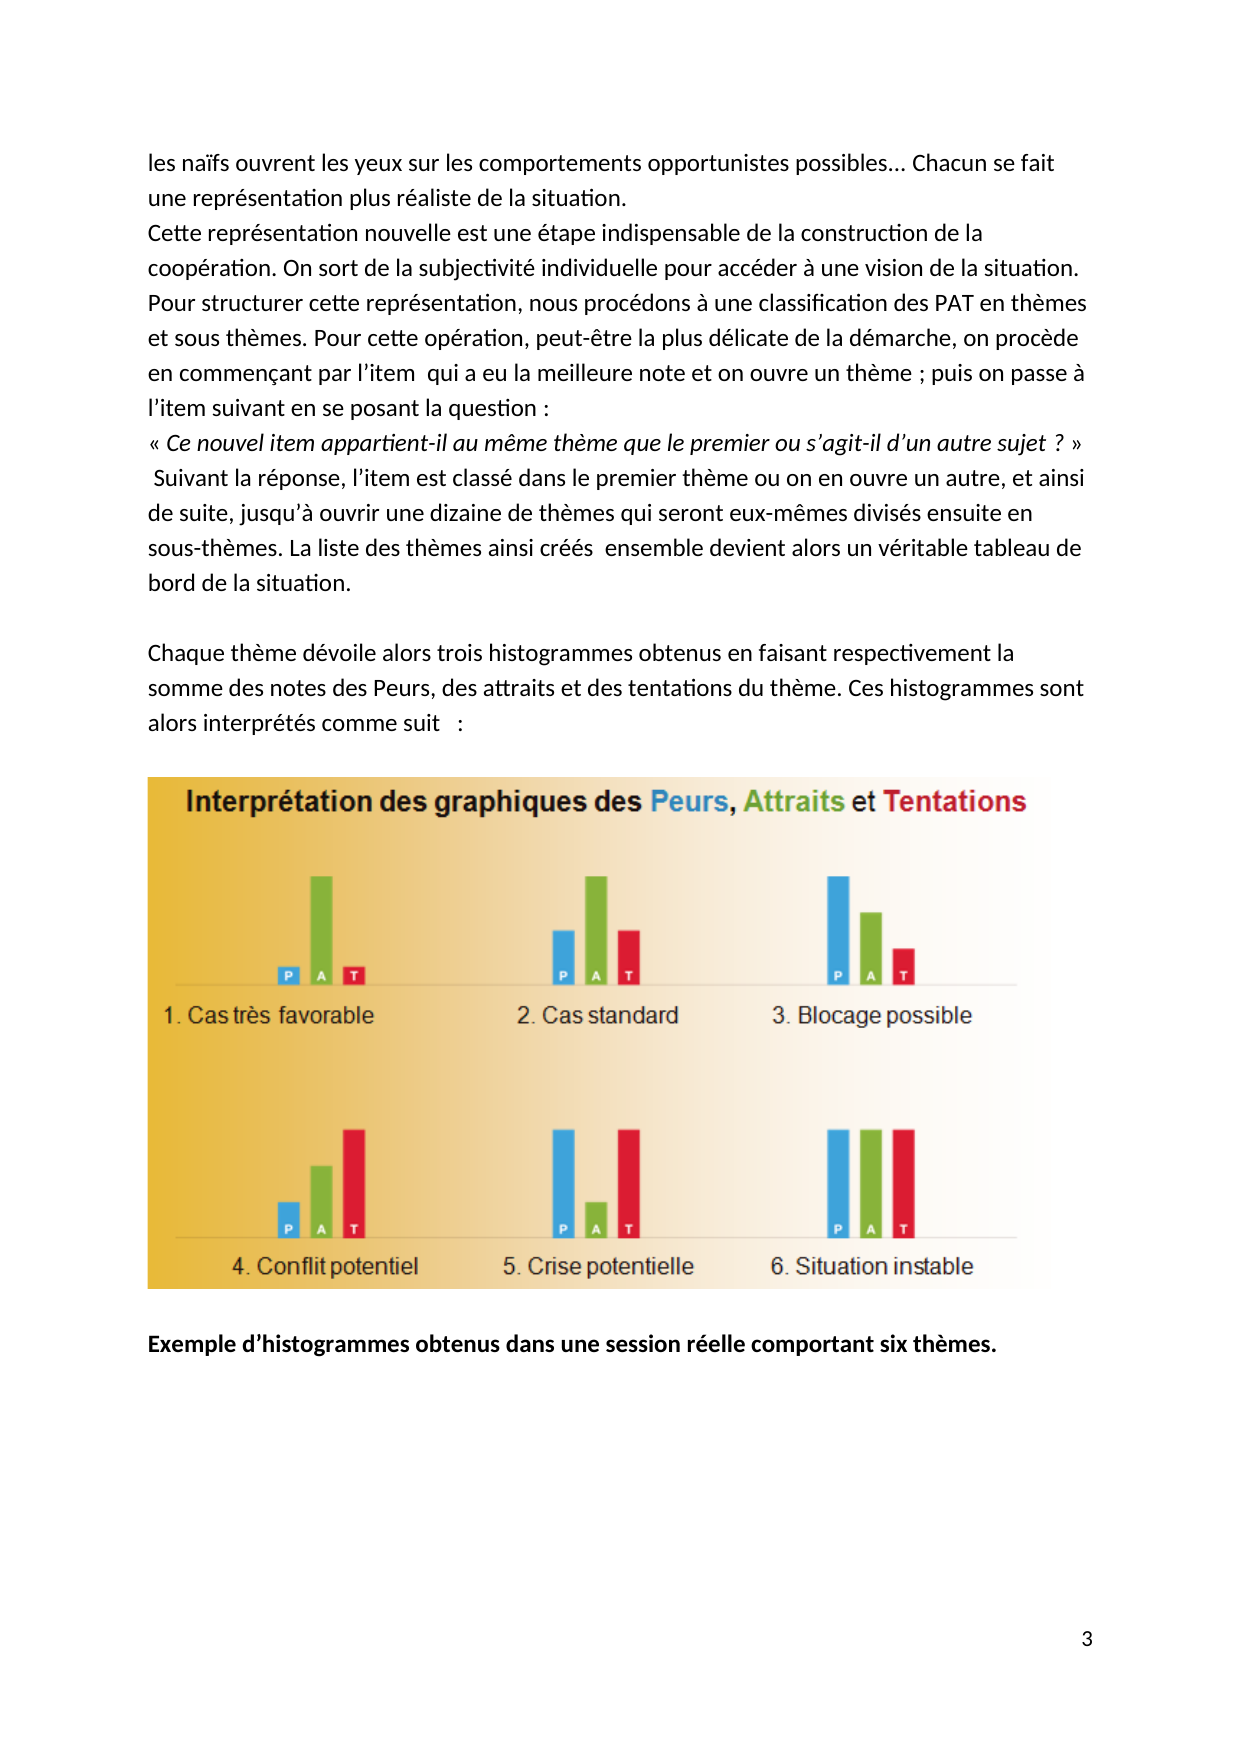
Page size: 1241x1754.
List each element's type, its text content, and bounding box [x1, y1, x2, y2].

text Exemple d’histogrammes obtenus dans une session réelle comportant six thèmes. [148, 1328, 1093, 1358]
text « Ce nouvel item appartient-il au même thème que le premier ou s’agit-il d’un autre sujet ? » [148, 428, 1093, 458]
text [148, 148, 1093, 213]
text Suivant la réponse, l’item est classé dans le premier thème ou on en ouvre un autre, et ainsi de suite, jusqu’à ouvrir une dizaine de thèmes qui seront eux-mêmes divisés ensuite en sous-thèmes. La liste des thèmes ainsi créés ensemble devient alors un véritable tableau de bord de la situation. [148, 463, 1093, 598]
text Chaque thème dévoile alors trois histogrammes obtenus en faisant respectivement la somme des notes des Peurs, des attraits et des tentations du thème. Ces histogrammes sont alors interprétés comme suit : [148, 638, 1093, 738]
text Cette représentation nouvelle est une étape indispensable de la construction de la coopération. On sort de la subjectivité individuelle pour accéder à une vision de la situation. Pour structurer cette représentation, nous procédons à une classification des PAT en thèmes et sous thèmes. Pour cette opération, peut-être la plus délicate de la démarche, on procède en commençant par l’item qui a eu la meilleure note et on ouvre un thème ; puis on passe à l’item suivant en se posant la question : [148, 218, 1093, 423]
picture [147, 777, 1052, 1289]
